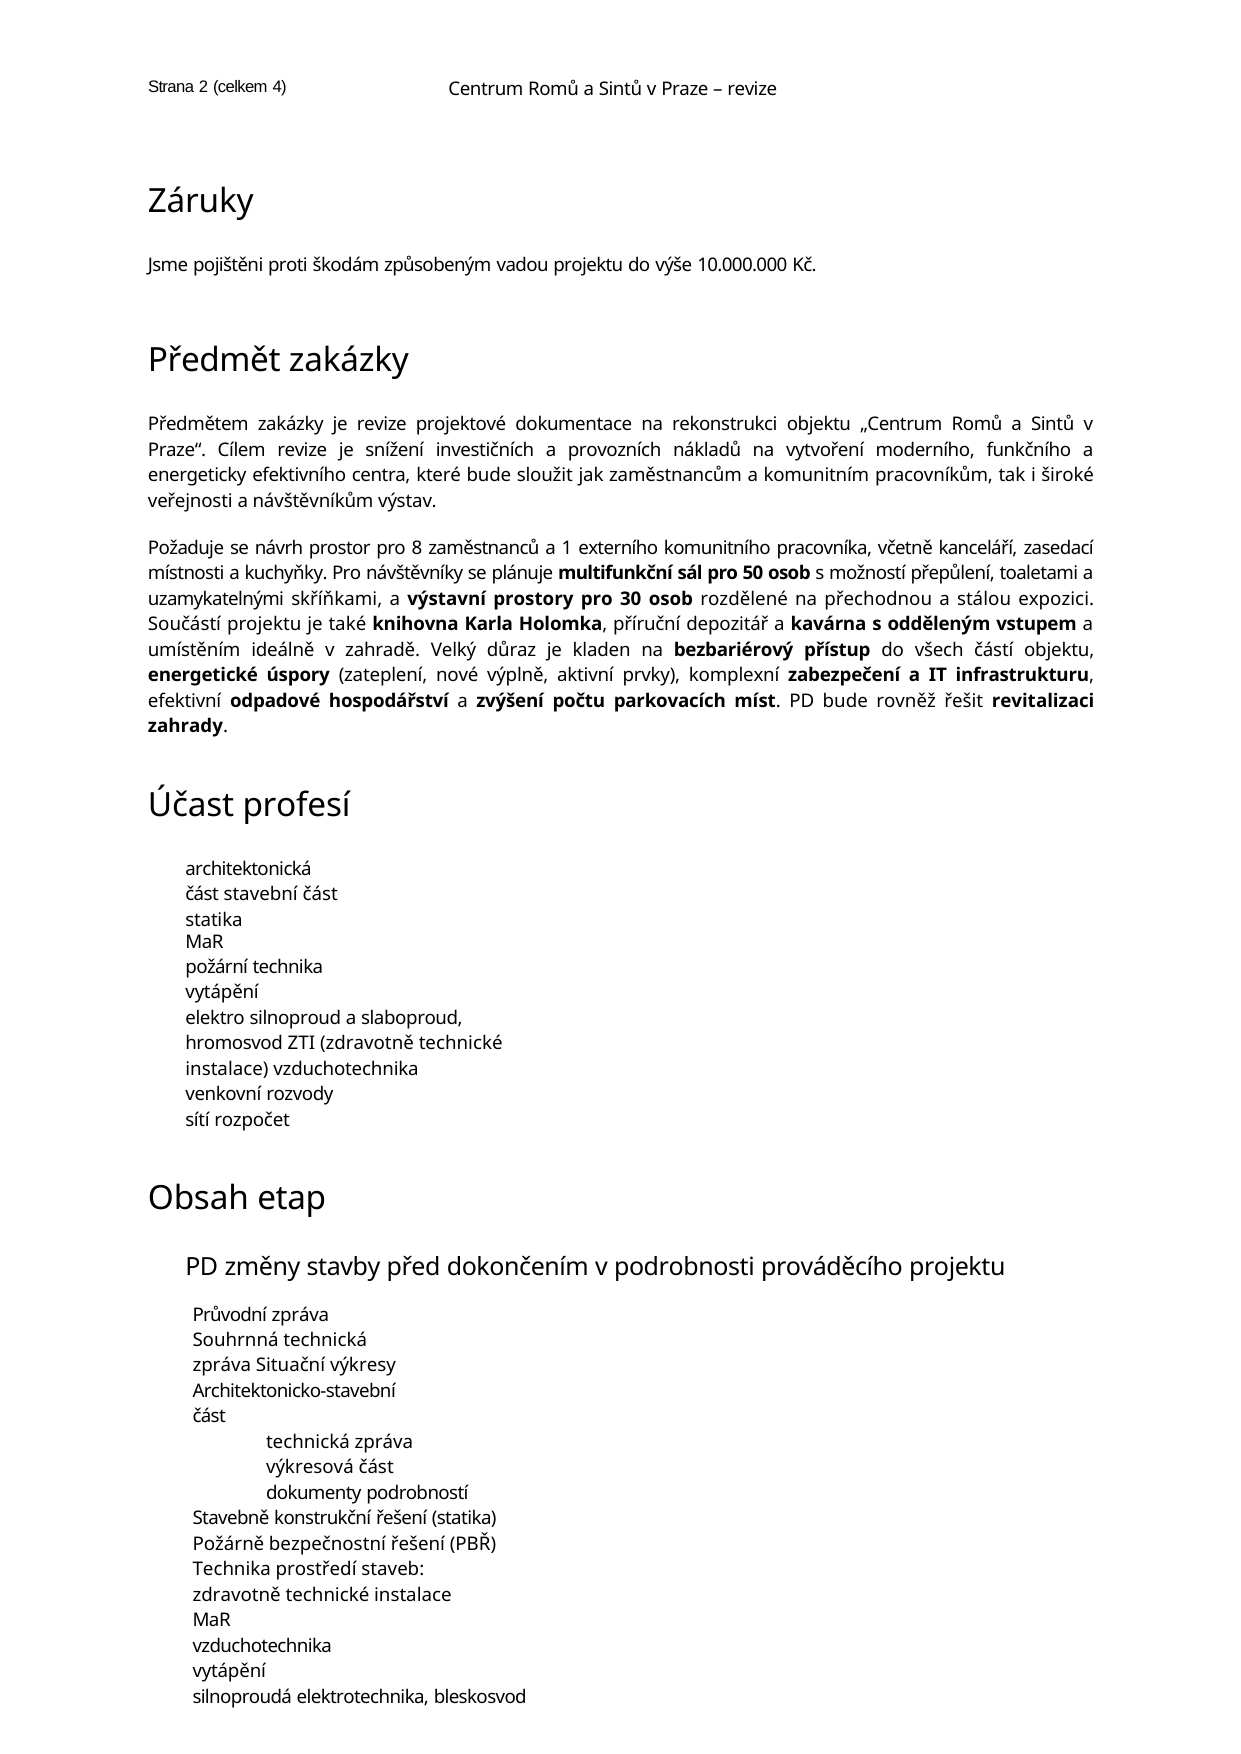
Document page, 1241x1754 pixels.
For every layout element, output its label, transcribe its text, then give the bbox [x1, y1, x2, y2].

text elektro silnoproud a slaboproud, hromosvod ZTI (zdravotně technické instalace) vzduchotechnika [185, 1004, 534, 1081]
subtitle Předmět zakázky [148, 336, 1107, 381]
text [192, 1683, 534, 1709]
text technická zpráva výkresová část dokumenty podrobností [266, 1428, 473, 1504]
subtitle Záruky [148, 177, 1107, 223]
text Souhrnná technická zpráva Situační výkresy Architektonicko-stavební část [192, 1326, 428, 1428]
text Požaduje se návrh prostor pro 8 zaměstnanců a 1 externího komunitního pracovníka, včetně kanceláří, zasedací místnosti a kuchyňky. Pro návštěvníky se plánuje multifunkční sál pro 50 osob s možností přepůlení, toaletami a uzamykatelnými skříňkami, a výstavní prostory pro 30 osob rozdělené na přechodnou a stálou expozici. Součástí projektu je také knihovna Karla Holomka, příruční depozitář a kavárna s odděleným vstupem a umístěním ideálně v zahradě. Velký důraz je kladen na bezbariérový přístup do všech částí objektu, energetické úspory (zateplení, nové výplně, aktivní prvky), komplexní zabezpečení a IT infrastrukturu, efektivní odpadové hospodářství a zvýšení počtu parkovacích míst. PD bude rovněž řešit revitalizaci zahrady. [148, 534, 1094, 738]
text MaR [185, 931, 1107, 953]
text požární technika vytápění [185, 953, 348, 1004]
text Jsme pojištěni proti škodám způsobeným vadou projektu do výše 10.000.000 Kč. [148, 252, 1107, 277]
text PD změny stavby před dokončením v podrobnosti prováděcího projektu [185, 1248, 1107, 1282]
subtitle Účast profesí [148, 780, 1107, 826]
text Předmětem zakázky je revize projektové dokumentace na rekonstrukci objektu „Centrum Romů a Sintů v Praze“. Cílem revize je snížení investičních a provozních nákladů na vytvoření moderního, funkčního a energeticky efektivního centra, které bude sloužit jak zaměstnancům a komunitním pracovníkům, tak i široké veřejnosti a návštěvníkům výstav. [148, 410, 1094, 512]
text Průvodní zpráva [192, 1304, 1107, 1326]
text Stavebně konstrukční řešení (statika) Požárně bezpečnostní řešení (PBŘ) Technika prostředí staveb: zdravotně technické instalace [192, 1504, 497, 1607]
text venkovní rozvody sítí rozpočet [185, 1081, 353, 1132]
text architektonická část stavební část statika [185, 855, 348, 931]
text MaR vzduchotechnika vytápění [192, 1607, 348, 1683]
subtitle Obsah etap [148, 1174, 1107, 1219]
